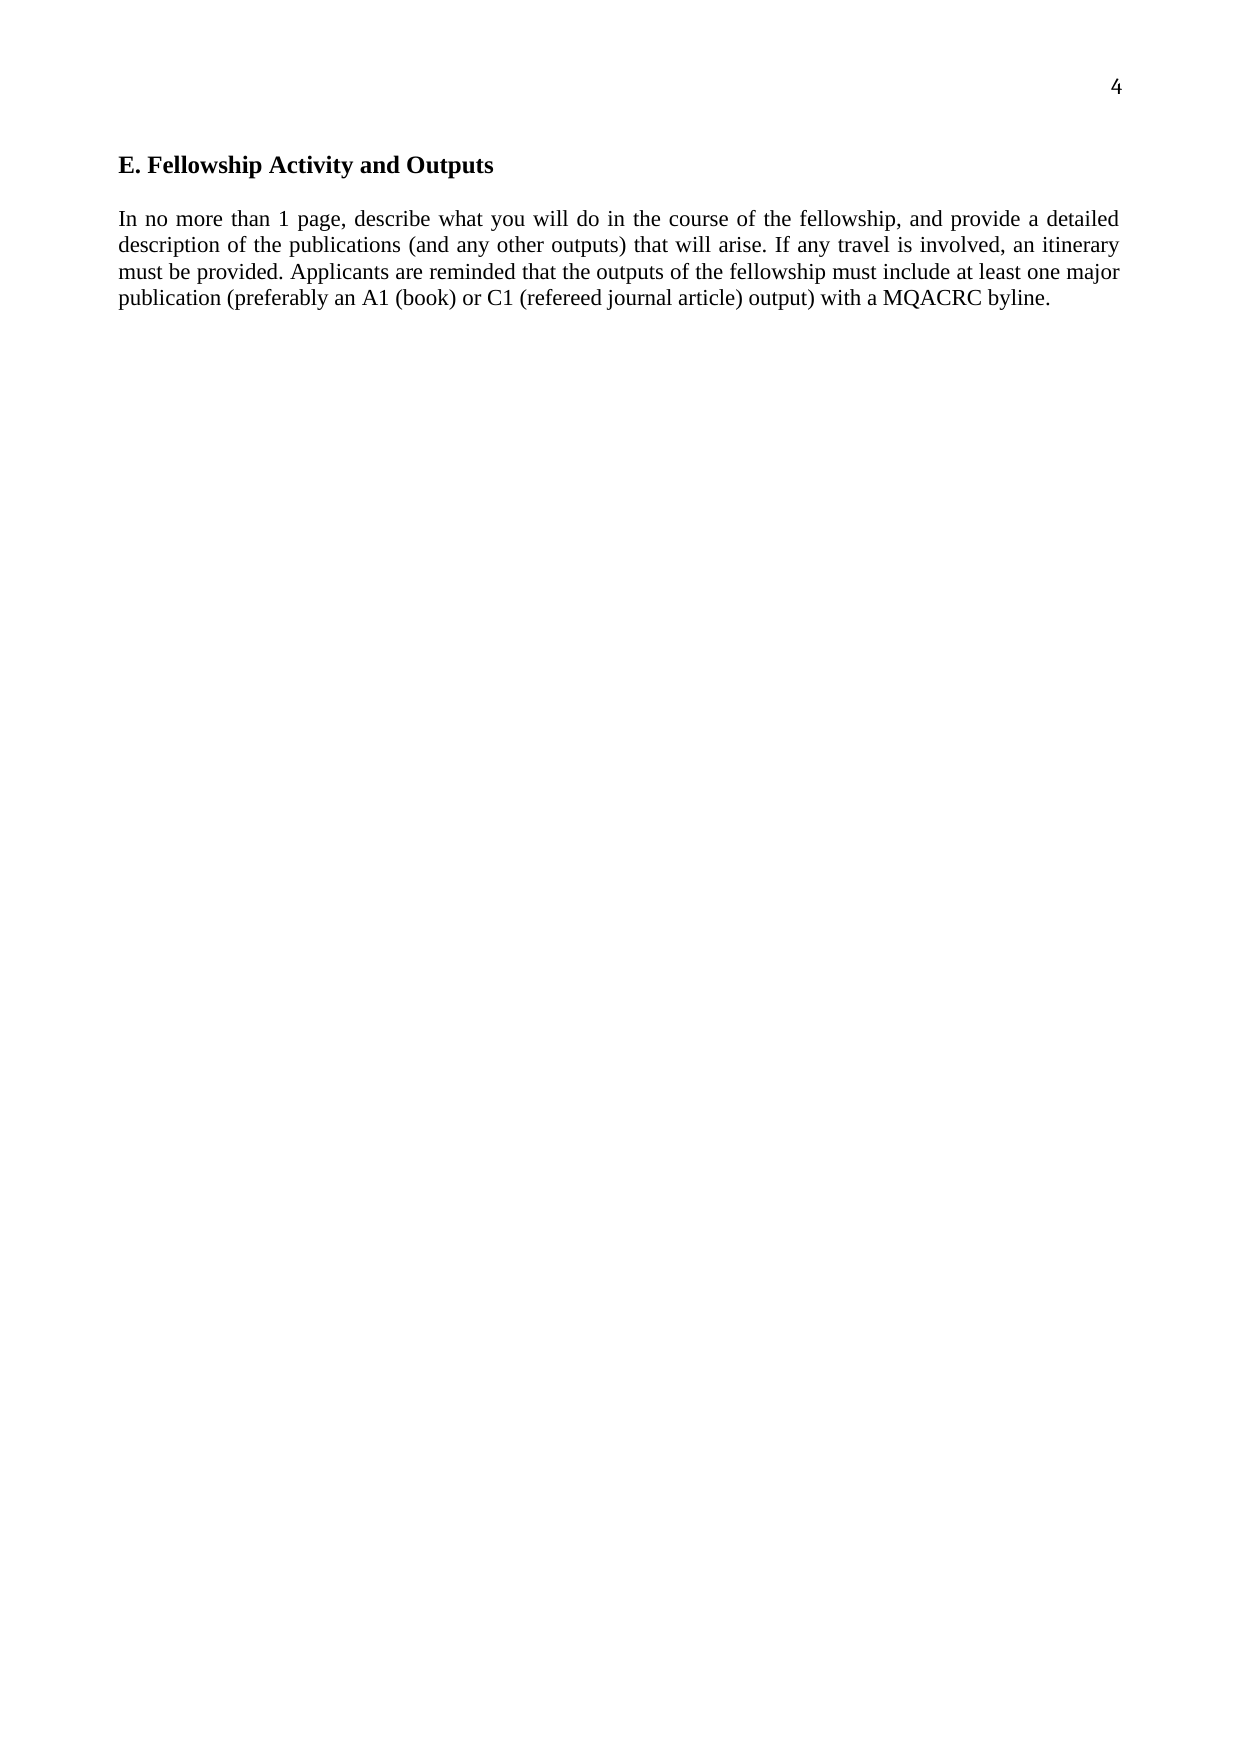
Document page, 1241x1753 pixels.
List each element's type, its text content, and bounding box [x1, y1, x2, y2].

text In no more than 1 page, describe what you will do in the course of the fellowship, and provide a detailed description of the publications (and any other outputs) that will arise. If any travel is involved, an itinerary must be provided. Applicants are reminded that the outputs of the fellowship must include at least one major publication (preferably an A1 (book) or C1 (refereed journal article) output) with a MQACRC byline. [118, 205, 1122, 311]
text E. Fellowship Activity and Outputs [118, 150, 1122, 179]
